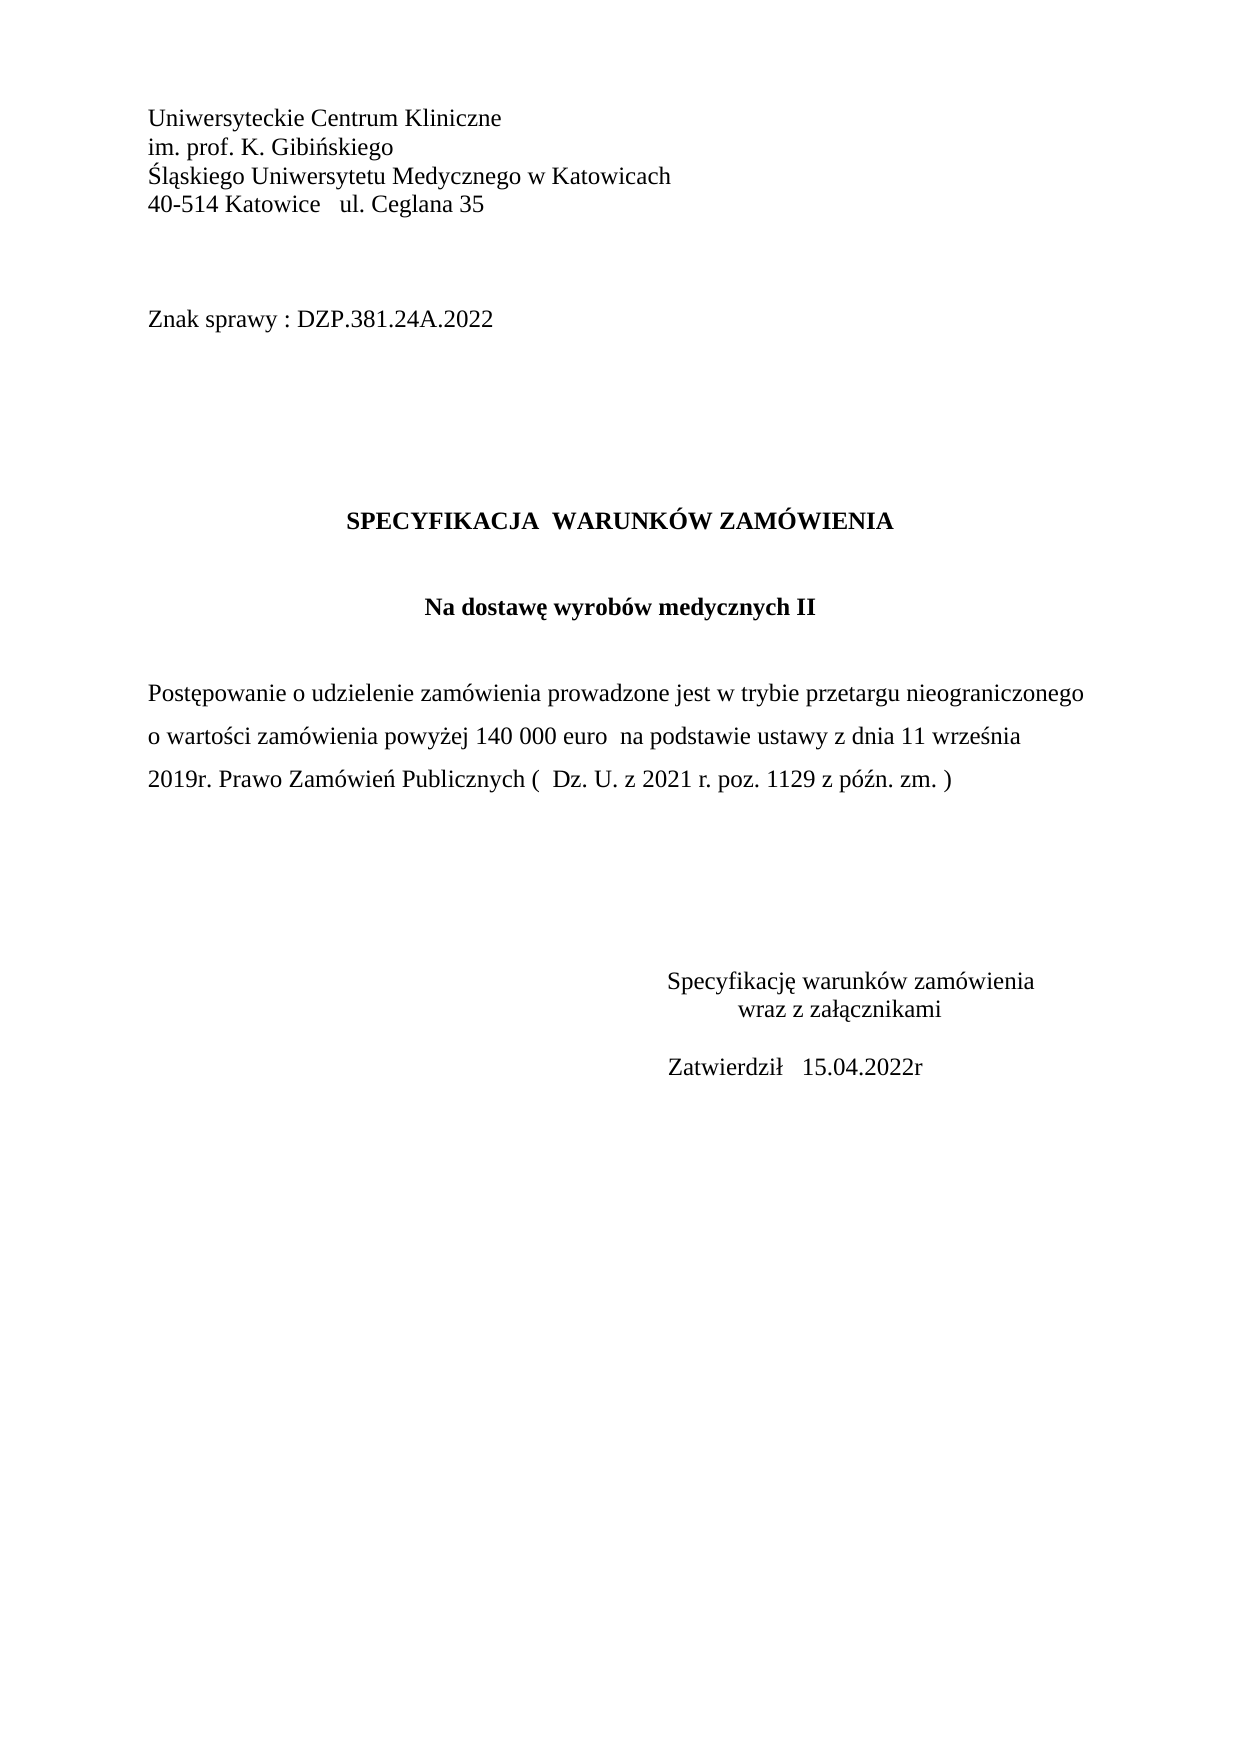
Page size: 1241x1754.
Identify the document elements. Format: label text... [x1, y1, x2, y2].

text Znak sprawy : DZP.381.24A.2022 [148, 304, 1092, 333]
text wraz z załącznikami [664, 994, 1092, 1023]
text Śląskiego Uniwersytetu Medycznego w Katowicach [148, 161, 1092, 189]
text Uniwersyteckie Centrum Kliniczne [148, 103, 1092, 132]
text SPECYFIKACJA WARUNKÓW ZAMÓWIENIA [148, 506, 1092, 534]
text Na dostawę wyrobów medycznych II [148, 592, 1092, 621]
text im. prof. K. Gibińskiego [148, 132, 1092, 161]
text Specyfikację warunków zamówienia [148, 966, 1092, 994]
text Zatwierdził 15.04.2022r [148, 1052, 1092, 1081]
text Postępowanie o udzielenie zamówienia prowadzone jest w trybie przetargu nieograniczonego o wartości zamówienia powyżej 140 000 euro na podstawie ustawy z dnia 11 września 2019r. Prawo Zamówień Publicznych ( Dz. U. z 2021 r. poz. 1129 z późn. zm. ) [148, 678, 1092, 793]
text 40-514 Katowice ul. Ceglana 35 [148, 189, 1092, 218]
